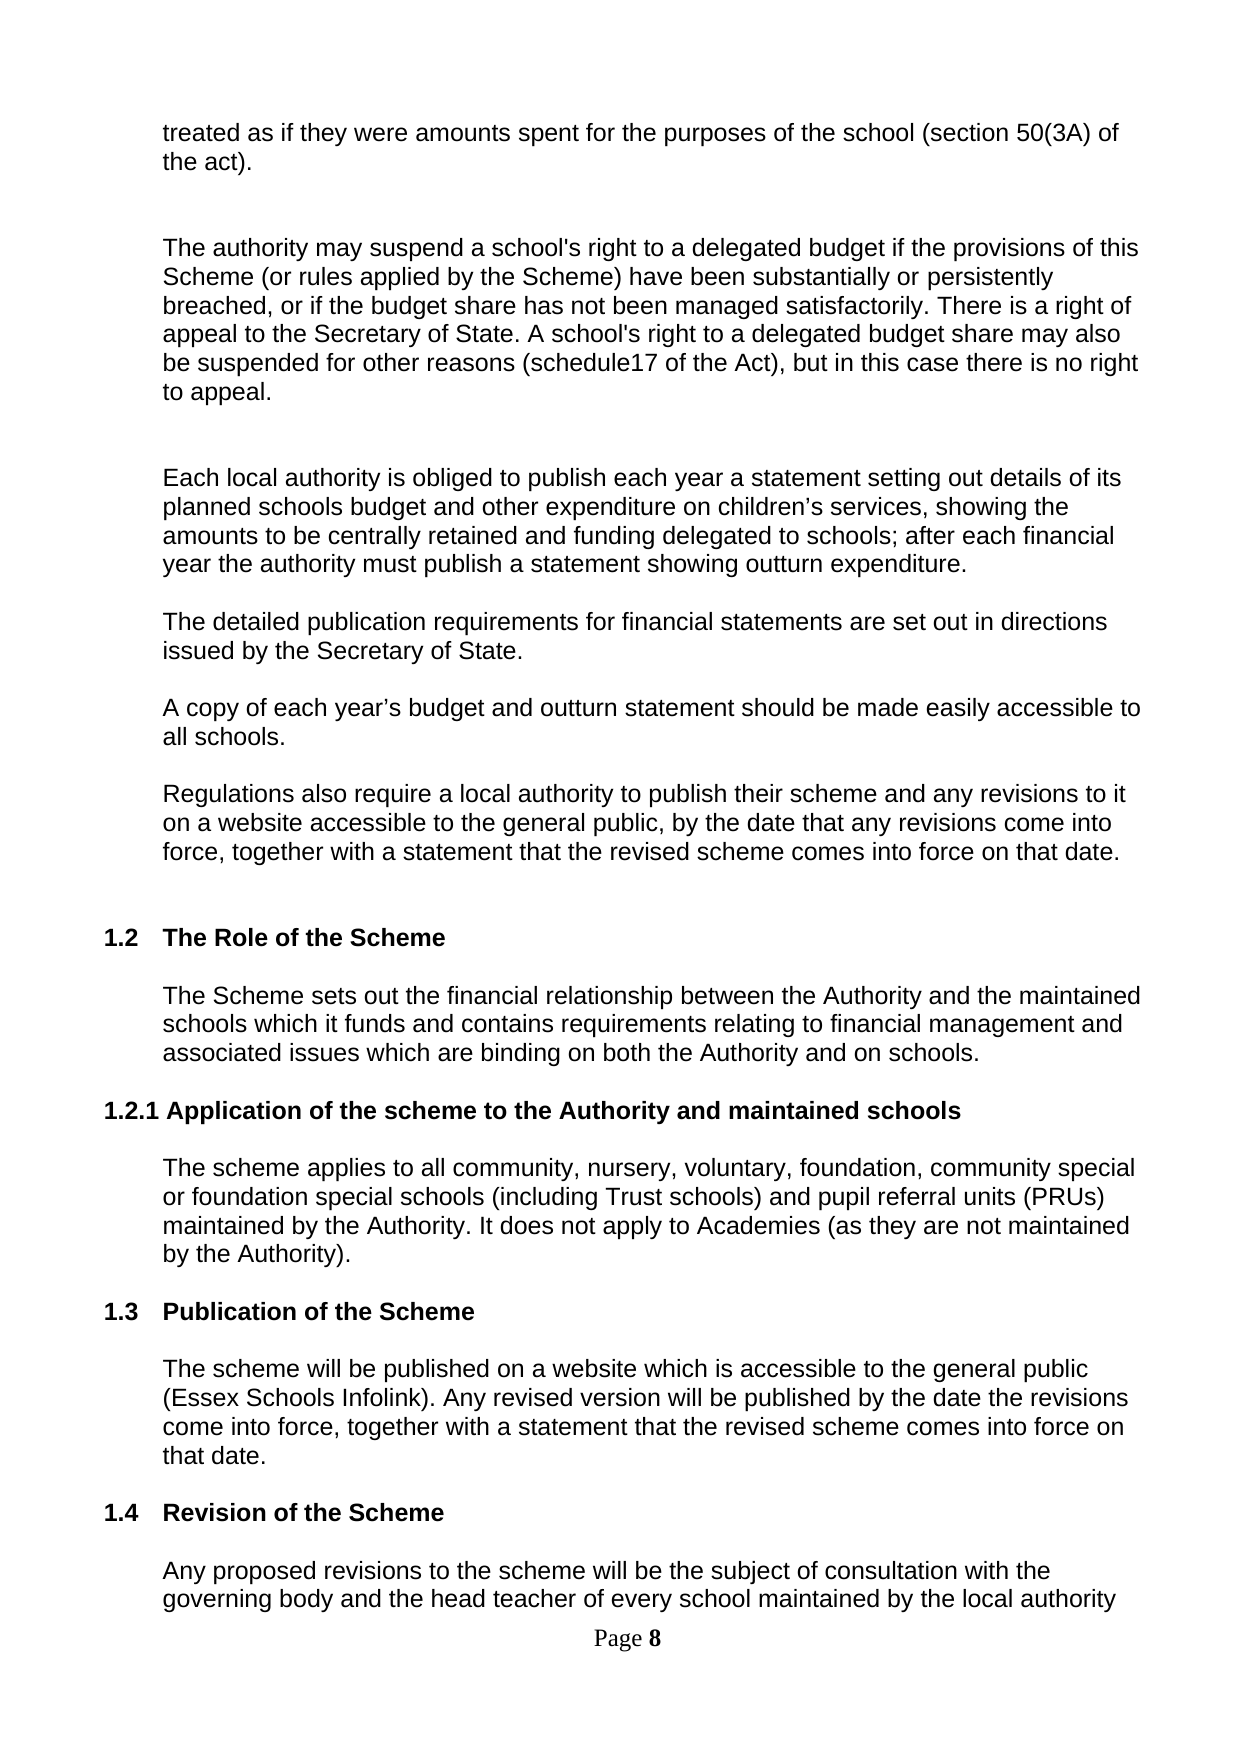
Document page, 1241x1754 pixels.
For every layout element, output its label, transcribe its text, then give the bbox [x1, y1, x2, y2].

text The authority may suspend a school's right to a delegated budget if the provisions of this Scheme (or rules applied by the Scheme) have been substantially or persistently breached, or if the budget share has not been managed satisfactorily. There is a right of appeal to the Secretary of State. A school's right to a delegated budget share may also be suspended for other reasons (schedule17 of the Act), but in this case there is no right to appeal. [103, 233, 1151, 406]
text 1.2.1 Application of the scheme to the Authority and maintained schools [103, 1096, 1151, 1124]
text The detailed publication requirements for financial statements are set out in directions issued by the Secretary of State. [162, 607, 1151, 664]
text 1.4 Revision of the Scheme [103, 1498, 1151, 1527]
text Regulations also require a local authority to publish their scheme and any revisions to it on a website accessible to the general public, by the date that any revisions come into force, together with a statement that the revised scheme comes into force on that date. [162, 779, 1151, 866]
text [103, 1556, 1151, 1613]
text The scheme applies to all community, nursery, voluntary, foundation, community special or foundation special schools (including Trust schools) and pupil referral units (PRUs) maintained by the Authority. It does not apply to Academies (as they are not maintained by the Authority). [103, 1153, 1151, 1268]
text The Scheme sets out the financial relationship between the Authority and the maintained schools which it funds and contains requirements relating to financial management and associated issues which are binding on both the Authority and on schools. [103, 981, 1151, 1067]
text 1.2 The Role of the Scheme [103, 923, 1151, 952]
text The scheme will be published on a website which is accessible to the general public (Essex Schools Infolink). Any revised version will be published by the date the revisions come into force, together with a statement that the revised scheme comes into force on that date. [103, 1354, 1151, 1469]
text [162, 118, 1151, 176]
text 1.3 Publication of the Scheme [103, 1297, 1151, 1326]
text A copy of each year’s budget and outturn statement should be made easily accessible to all schools. [162, 693, 1151, 751]
text Each local authority is obliged to publish each year a statement setting out details of its planned schools budget and other expenditure on children’s services, showing the amounts to be centrally retained and funding delegated to schools; after each financial year the authority must publish a statement showing outturn expenditure. [162, 463, 1151, 578]
